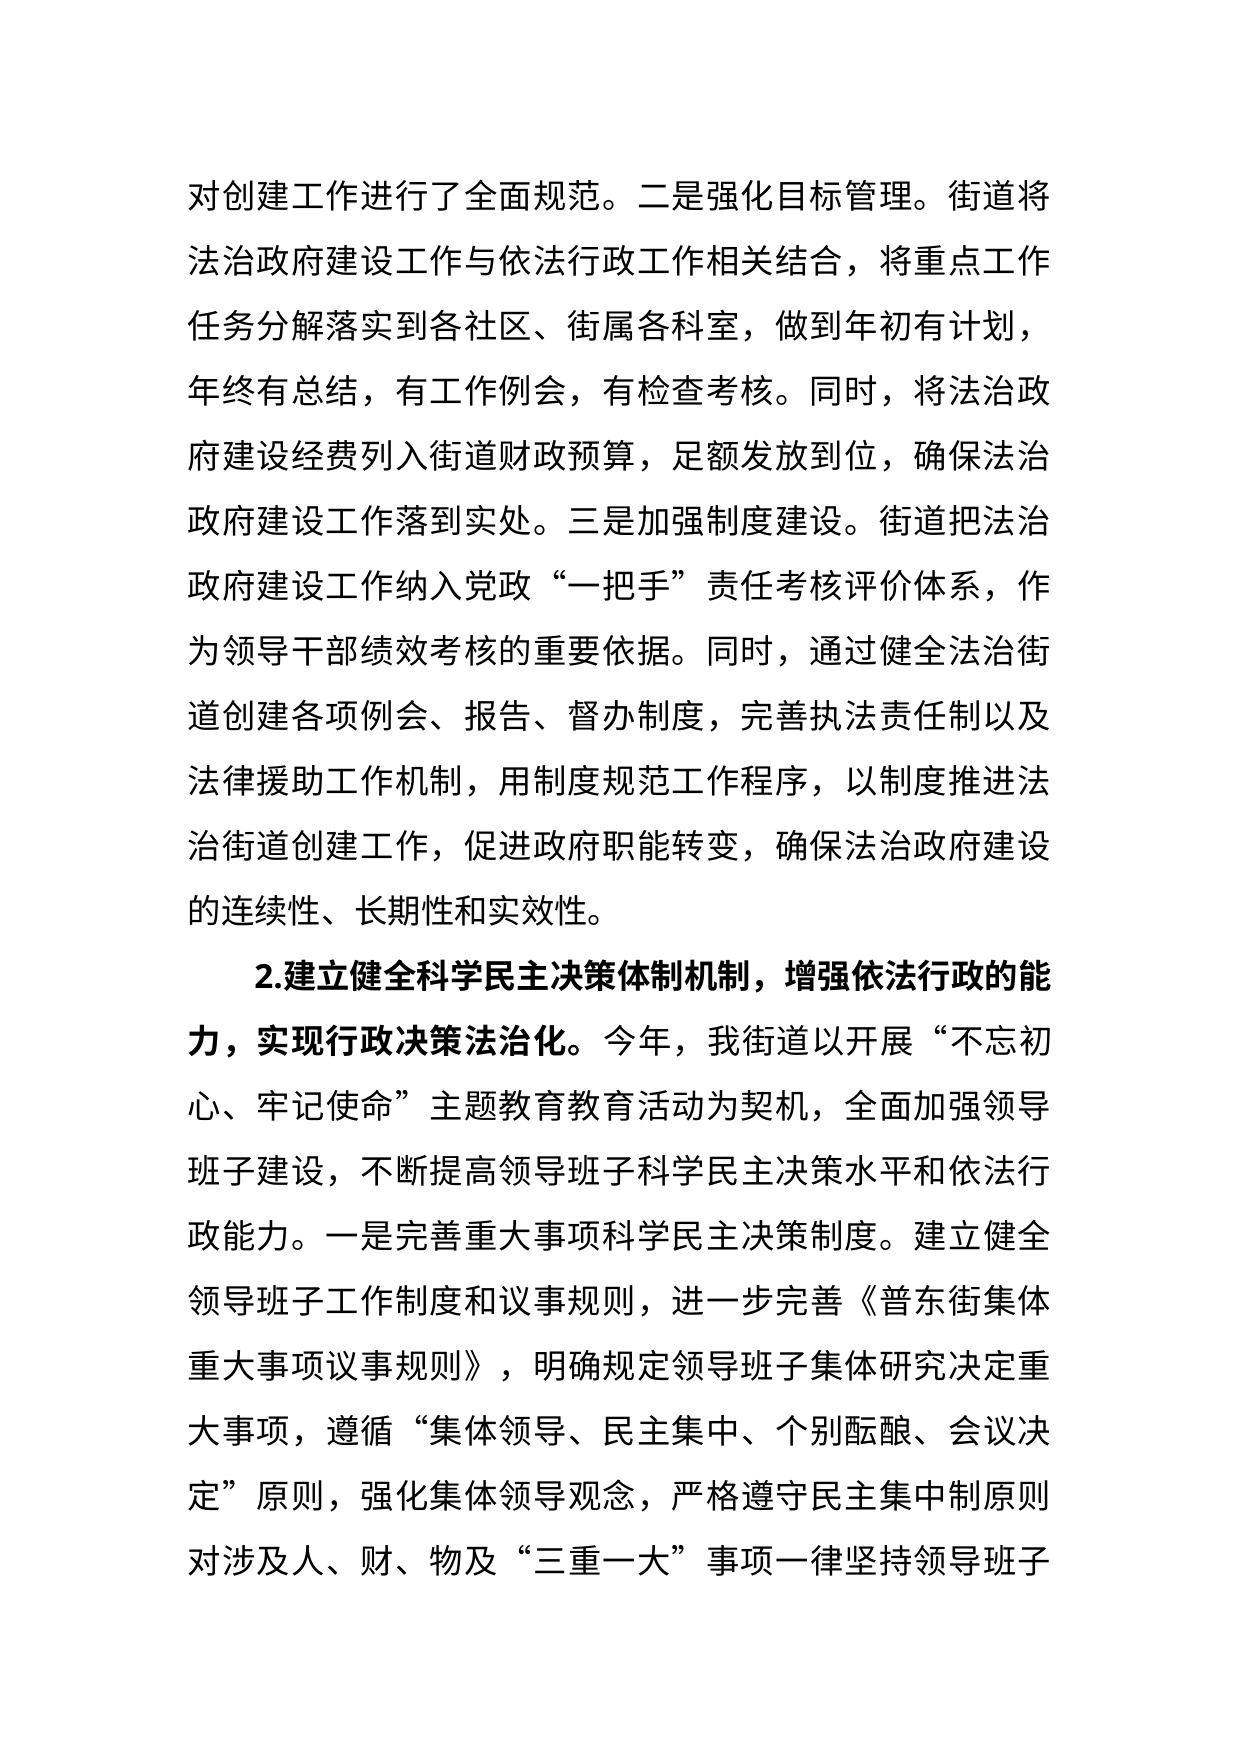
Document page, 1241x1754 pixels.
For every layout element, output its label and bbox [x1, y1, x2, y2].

text [187, 942, 1053, 1592]
text [187, 162, 1053, 942]
